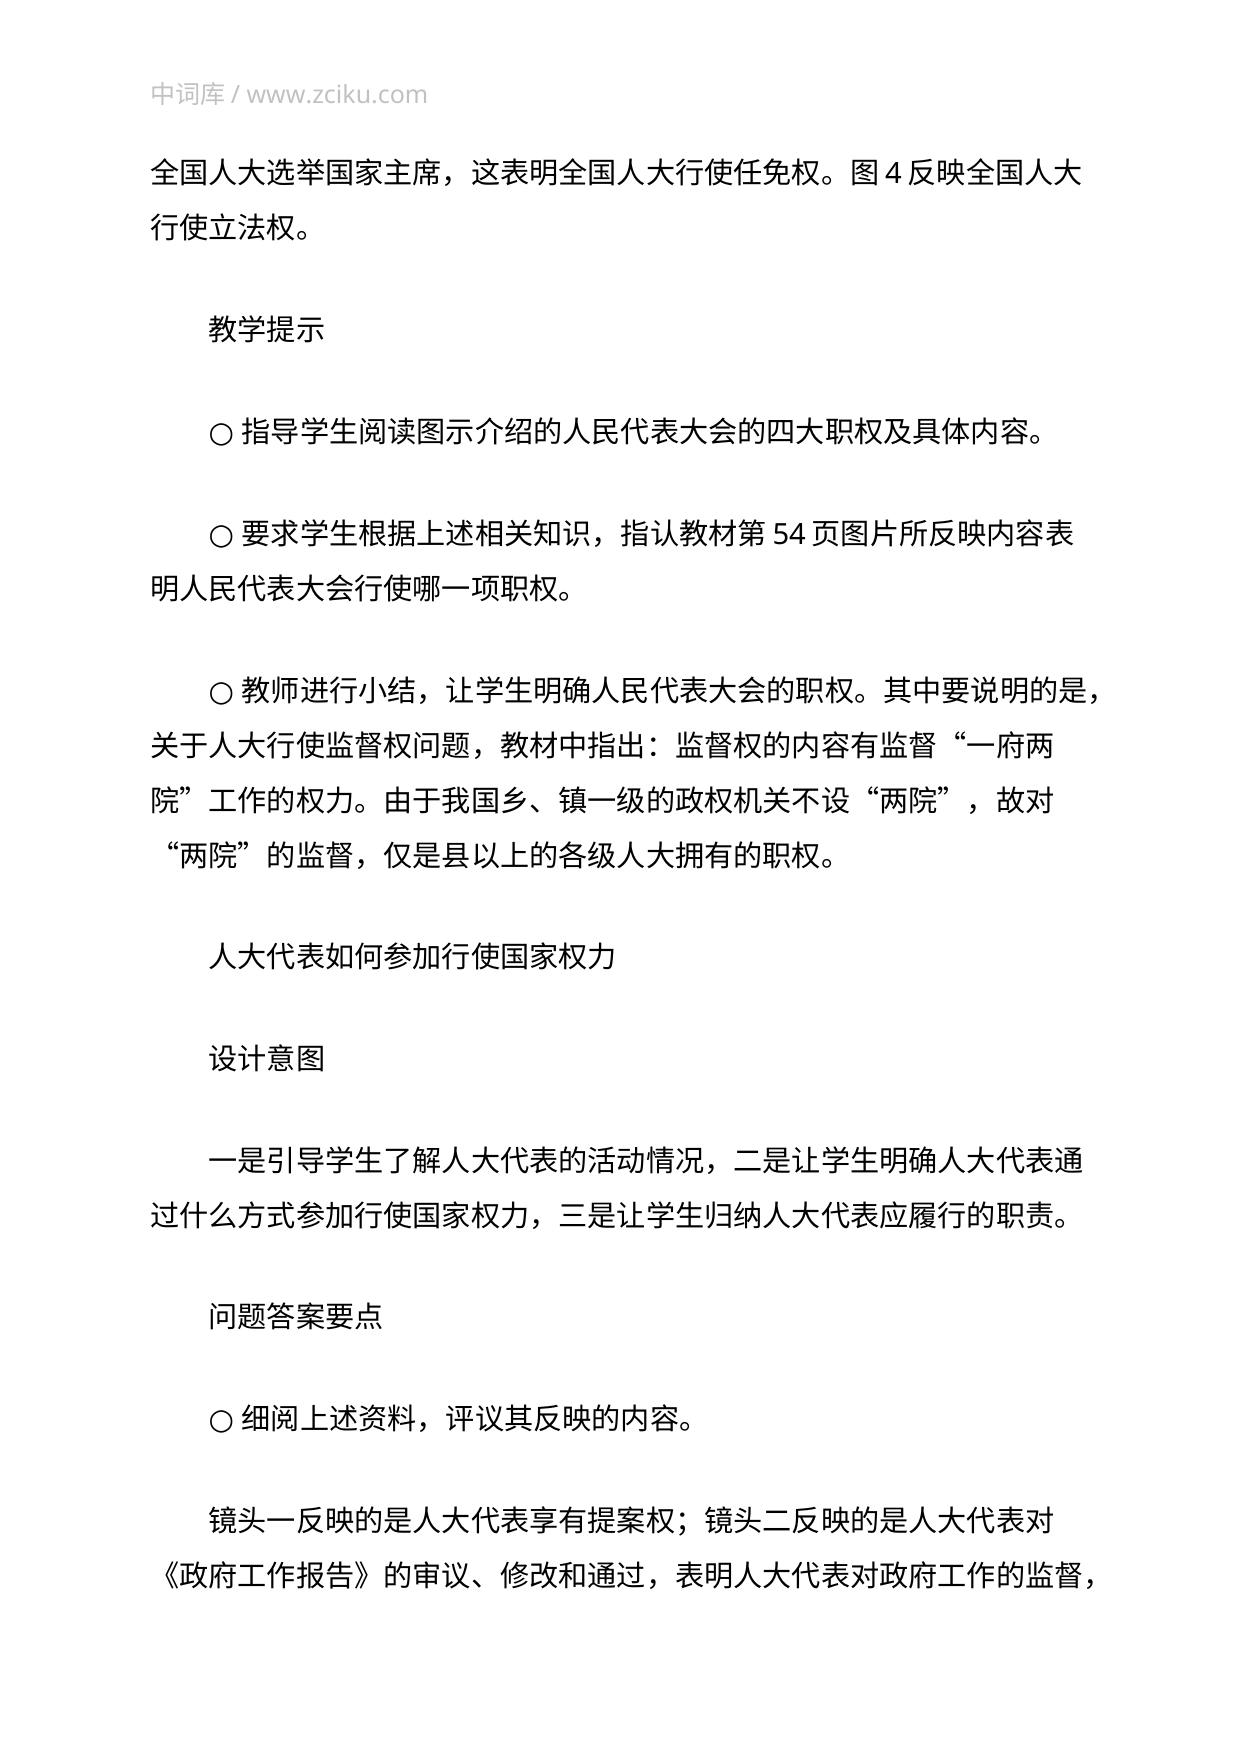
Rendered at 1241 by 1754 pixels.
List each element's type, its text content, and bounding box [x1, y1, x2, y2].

text ○ 要求学生根据上述相关知识，指认教材第54页图片所反映内容表明人民代表大会行使哪一项职权。 [150, 511, 1090, 608]
text ○ 教师进行小结，让学生明确人民代表大会的职权。其中要说明的是，关于人大行使监督权问题，教材中指出：监督权的内容有监督“一府两院”工作的权力。由于我国乡、镇一级的政权机关不设“两院”，故对“两院”的监督，仅是县以上的各级人大拥有的职权。 [150, 667, 1090, 874]
text 教学提示 [150, 307, 1090, 349]
text 问题答案要点 [150, 1294, 1090, 1336]
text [150, 150, 1090, 247]
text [150, 1498, 1090, 1595]
text ○ 指导学生阅读图示介绍的人民代表大会的四大职权及具体内容。 [150, 408, 1090, 451]
text 人大代表如何参加行使国家权力 [150, 934, 1090, 976]
text 一是引导学生了解人大代表的活动情况，二是让学生明确人大代表通过什么方式参加行使国家权力，三是让学生归纳人大代表应履行的职责。 [150, 1137, 1090, 1234]
text 设计意图 [150, 1036, 1090, 1078]
text ○ 细阅上述资料，评议其反映的内容。 [150, 1396, 1090, 1438]
